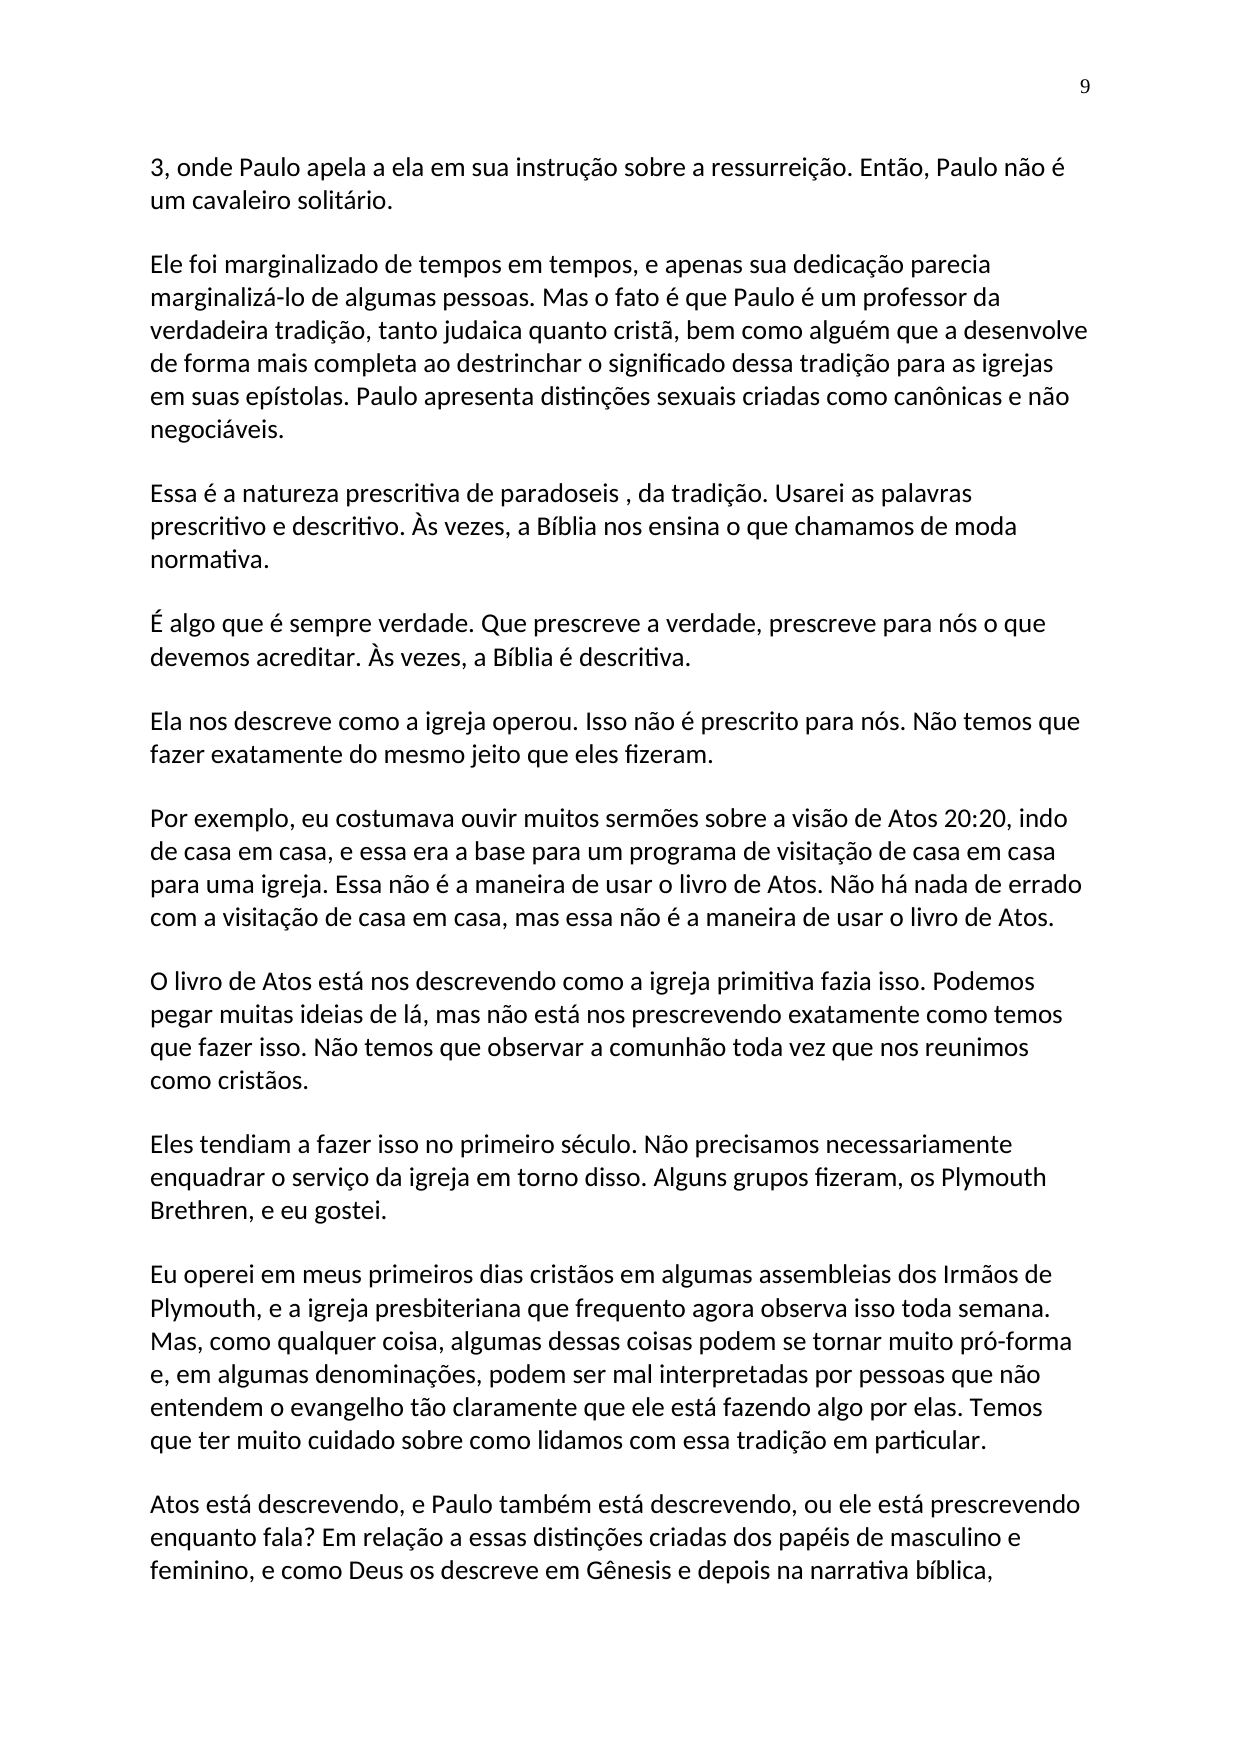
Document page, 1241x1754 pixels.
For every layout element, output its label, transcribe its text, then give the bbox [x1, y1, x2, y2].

text Essa é a natureza prescritiva de paradoseis , da tradição. Usarei as palavras prescritivo e descritivo. Às vezes, a Bíblia nos ensina o que chamamos de moda normativa. [150, 476, 1090, 576]
text Ele foi marginalizado de tempos em tempos, e apenas sua dedicação parecia marginalizá-lo de algumas pessoas. Mas o fato é que Paulo é um professor da verdadeira tradição, tanto judaica quanto cristã, bem como alguém que a desenvolve de forma mais completa ao destrinchar o significado dessa tradição para as igrejas em suas epístolas. Paulo apresenta distinções sexuais criadas como canônicas e não negociáveis. [150, 247, 1090, 445]
text O livro de Atos está nos descrevendo como a igreja primitiva fazia isso. Podemos pegar muitas ideias de lá, mas não está nos prescrevendo exatamente como temos que fazer isso. Não temos que observar a comunhão toda vez que nos reunimos como cristãos. [150, 964, 1090, 1096]
text Por exemplo, eu costumava ouvir muitos sermões sobre a visão de Atos 20:20, indo de casa em casa, e essa era a base para um programa de visitação de casa em casa para uma igreja. Essa não é a maneira de usar o livro de Atos. Não há nada de errado com a visitação de casa em casa, mas essa não é a maneira de usar o livro de Atos. [150, 801, 1090, 933]
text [150, 150, 1090, 216]
text Ela nos descreve como a igreja operou. Isso não é prescrito para nós. Não temos que fazer exatamente do mesmo jeito que eles fizeram. [150, 704, 1090, 770]
text É algo que é sempre verdade. Que prescreve a verdade, prescreve para nós o que devemos acreditar. Às vezes, a Bíblia é descritiva. [150, 607, 1090, 673]
text Eu operei em meus primeiros dias cristãos em algumas assembleias dos Irmãos de Plymouth, e a igreja presbiteriana que frequento agora observa isso toda semana. Mas, como qualquer coisa, algumas dessas coisas podem se tornar muito pró-forma e, em algumas denominações, podem ser mal interpretadas por pessoas que não entendem o evangelho tão claramente que ele está fazendo algo por elas. Temos que ter muito cuidado sobre como lidamos com essa tradição em particular. [150, 1258, 1090, 1456]
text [150, 1487, 1090, 1586]
text Eles tendiam a fazer isso no primeiro século. Não precisamos necessariamente enquadrar o serviço da igreja em torno disso. Alguns grupos fizeram, os Plymouth Brethren, e eu gostei. [150, 1127, 1090, 1227]
